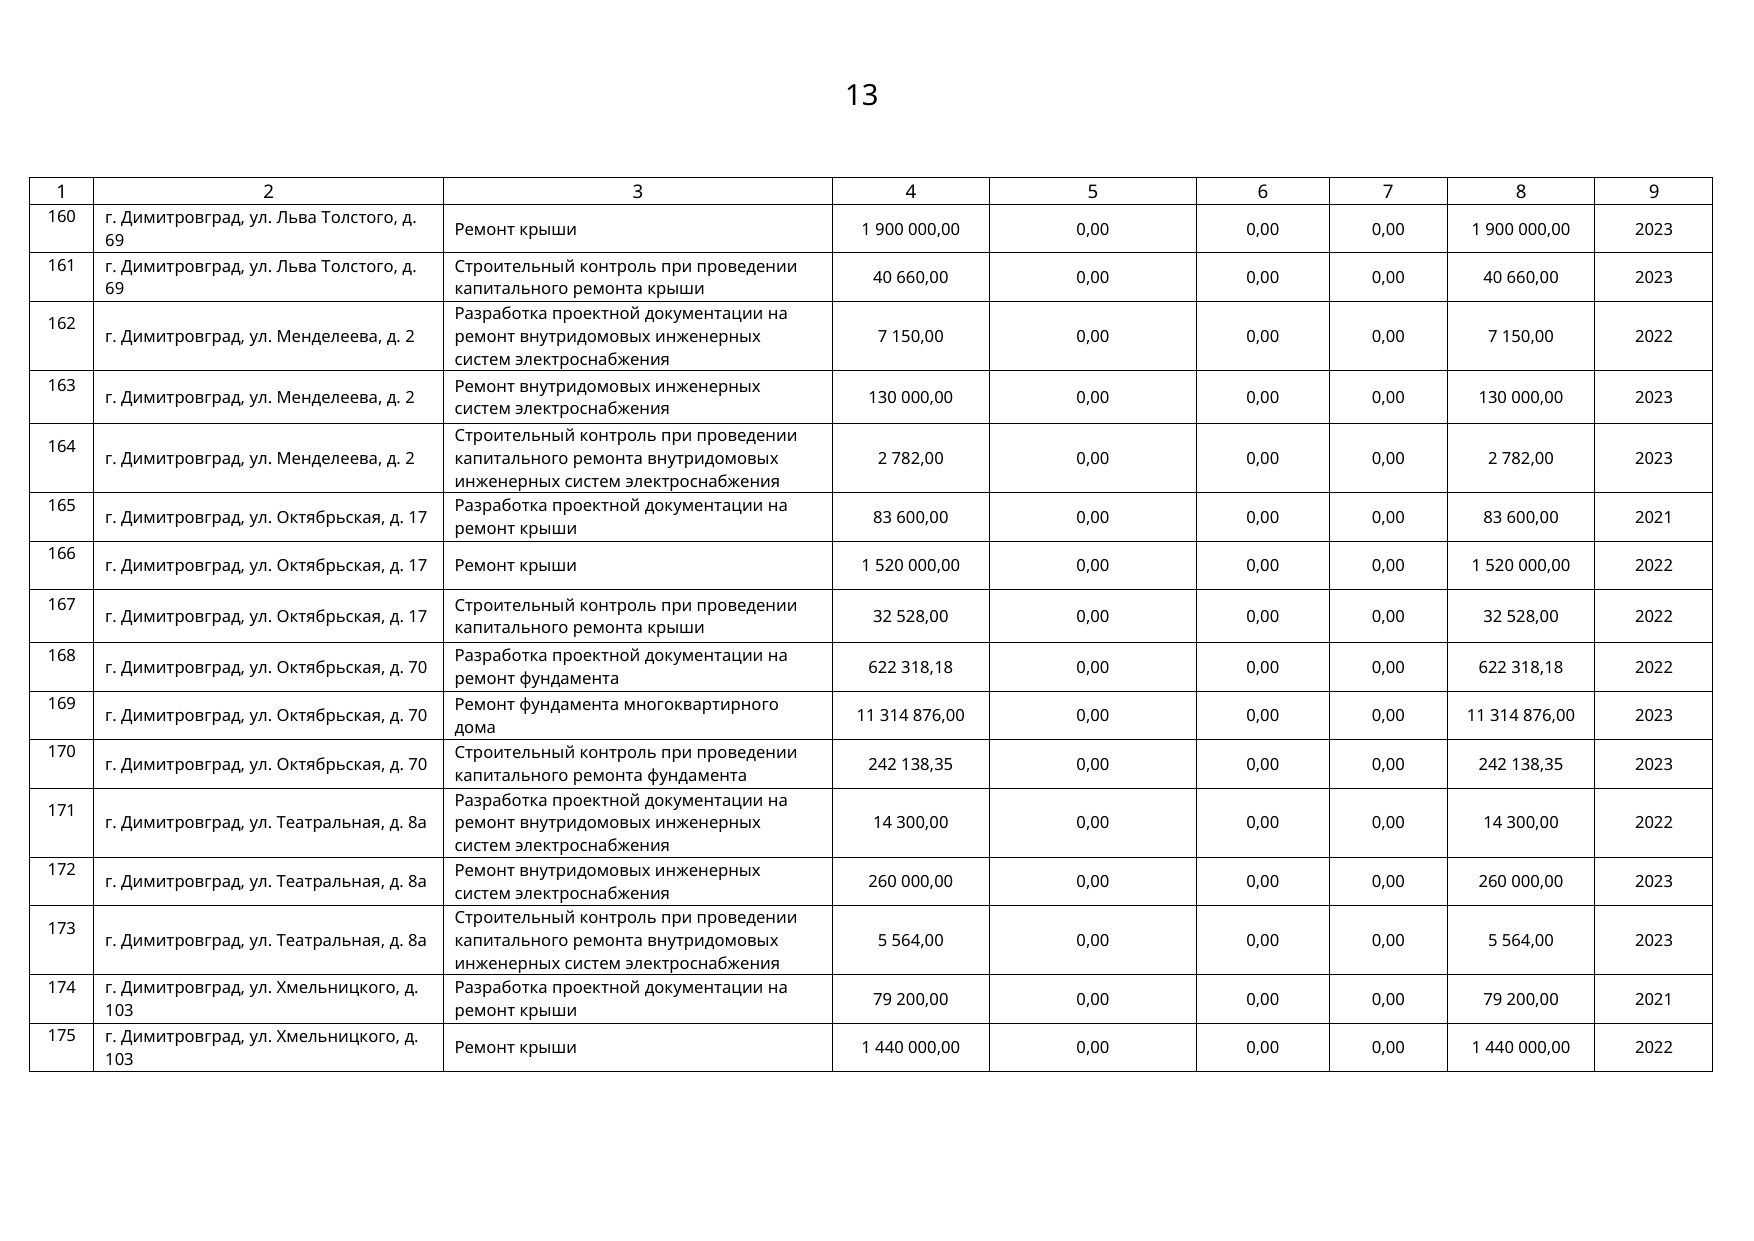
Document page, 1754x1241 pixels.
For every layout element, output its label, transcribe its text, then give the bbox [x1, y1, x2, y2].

table_cell 0,00 [1330, 906, 1447, 974]
table_cell 0,00 [1197, 590, 1329, 642]
table_cell 2022 [1595, 789, 1712, 857]
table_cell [444, 253, 832, 301]
table_cell 2023 [1595, 740, 1712, 787]
table_cell 2022 [1595, 643, 1712, 691]
table_header 8 [1448, 178, 1594, 204]
table_cell 0,00 [990, 424, 1196, 492]
table_cell 0,00 [1330, 253, 1447, 301]
table_cell 0,00 [990, 740, 1196, 787]
table_header 6 [1197, 178, 1329, 204]
table_cell 2023 [1595, 205, 1712, 252]
table_cell Строительный контроль при проведении капитального ремонта фундамента [444, 740, 832, 787]
table_cell Ремонт крыши [444, 1024, 832, 1071]
table_cell 130 000,00 [833, 371, 989, 423]
table_cell 0,00 [1330, 740, 1447, 787]
table_cell 1 440 000,00 [833, 1024, 989, 1071]
table_cell 83 600,00 [833, 493, 989, 541]
table_cell 0,00 [1330, 493, 1447, 541]
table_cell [94, 1024, 443, 1071]
table_cell 0,00 [990, 542, 1196, 589]
table_cell 2022 [1595, 302, 1712, 370]
table_cell 0,00 [1330, 789, 1447, 857]
table_cell 0,00 [990, 493, 1196, 541]
table_cell 0,00 [1330, 1024, 1447, 1071]
table_cell 0,00 [1197, 424, 1329, 492]
table_cell г. Димитровград, ул. Театральная, д. 8а [94, 789, 443, 857]
table_cell 130 000,00 [1448, 371, 1594, 423]
table_cell 0,00 [990, 975, 1196, 1023]
table_cell 2 782,00 [1448, 424, 1594, 492]
table_header 3 [444, 178, 832, 204]
table_cell 1 900 000,00 [1448, 205, 1594, 252]
table_cell 0,00 [1330, 692, 1447, 739]
table_cell 167 [30, 590, 93, 642]
table_cell 0,00 [1197, 493, 1329, 541]
table_cell 170 [30, 740, 93, 787]
table_cell г. Димитровград, ул. Театральная, д. 8а [94, 858, 443, 905]
table_cell 172 [30, 858, 93, 905]
table_cell 1 900 000,00 [833, 205, 989, 252]
table_cell 2021 [1595, 493, 1712, 541]
table_cell 5 564,00 [1448, 906, 1594, 974]
table_header 9 [1595, 178, 1712, 204]
table_cell г. Димитровград, ул. Театральная, д. 8а [94, 906, 443, 974]
table_cell 2023 [1595, 906, 1712, 974]
table_cell 0,00 [990, 205, 1196, 252]
table_cell 0,00 [1330, 371, 1447, 423]
table_cell 14 300,00 [833, 789, 989, 857]
table_cell 40 660,00 [1448, 253, 1594, 301]
table_cell 79 200,00 [833, 975, 989, 1023]
table_cell Разработка проектной документации на ремонт крыши [444, 975, 832, 1023]
table_cell Ремонт внутридомовых инженерных систем электроснабжения [444, 371, 832, 423]
table_cell 622 318,18 [1448, 643, 1594, 691]
table_cell 0,00 [1197, 1024, 1329, 1071]
table_cell 0,00 [990, 1024, 1196, 1071]
table_cell 0,00 [1330, 590, 1447, 642]
table_cell 2022 [1595, 542, 1712, 589]
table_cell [94, 205, 443, 252]
table_cell 160 [30, 205, 93, 252]
table_cell 2022 [1595, 1024, 1712, 1071]
table_cell г. Димитровград, ул. Октябрьская, д. 17 [94, 493, 443, 541]
table_cell 0,00 [1330, 542, 1447, 589]
table_cell 171 [30, 789, 93, 857]
table_cell 0,00 [990, 692, 1196, 739]
table_cell г. Димитровград, ул. Менделеева, д. 2 [94, 424, 443, 492]
table_cell 0,00 [1330, 424, 1447, 492]
table_cell г. Димитровград, ул. Октябрьская, д. 70 [94, 740, 443, 787]
table_cell 0,00 [1330, 643, 1447, 691]
table_header 5 [990, 178, 1196, 204]
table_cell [94, 975, 443, 1023]
table_cell 2 782,00 [833, 424, 989, 492]
table_cell Строительный контроль при проведении капитального ремонта крыши [444, 590, 832, 642]
table_cell 0,00 [1197, 205, 1329, 252]
table_cell 0,00 [1197, 371, 1329, 423]
table_cell 0,00 [1197, 858, 1329, 905]
table_cell 174 [30, 975, 93, 1023]
table_cell 0,00 [990, 371, 1196, 423]
table_cell 164 [30, 424, 93, 492]
table_cell 0,00 [990, 858, 1196, 905]
table_cell 7 150,00 [833, 302, 989, 370]
table_cell 40 660,00 [833, 253, 989, 301]
table_cell 0,00 [1197, 740, 1329, 787]
table_cell 0,00 [1197, 643, 1329, 691]
table_cell 0,00 [990, 253, 1196, 301]
table_cell 0,00 [1197, 542, 1329, 589]
table_cell 0,00 [990, 906, 1196, 974]
table_cell 2021 [1595, 975, 1712, 1023]
table_cell 173 [30, 906, 93, 974]
table_cell 0,00 [1197, 789, 1329, 857]
table_cell 2023 [1595, 253, 1712, 301]
table_cell 11 314 876,00 [833, 692, 989, 739]
table_cell 11 314 876,00 [1448, 692, 1594, 739]
table_cell 0,00 [990, 590, 1196, 642]
table_cell 163 [30, 371, 93, 423]
table_cell 2023 [1595, 371, 1712, 423]
table_cell Ремонт крыши [444, 205, 832, 252]
table_cell Разработка проектной документации на ремонт внутридомовых инженерных систем электроснабжения [444, 302, 832, 370]
table_cell 242 138,35 [833, 740, 989, 787]
table_cell Разработка проектной документации на ремонт фундамента [444, 643, 832, 691]
table_cell 0,00 [1197, 906, 1329, 974]
table_cell Ремонт фундамента многоквартирного дома [444, 692, 832, 739]
table_cell Разработка проектной документации на ремонт крыши [444, 493, 832, 541]
table_cell 14 300,00 [1448, 789, 1594, 857]
table_cell 168 [30, 643, 93, 691]
table_cell 0,00 [1330, 858, 1447, 905]
table_cell 169 [30, 692, 93, 739]
table_cell 166 [30, 542, 93, 589]
table_cell Ремонт крыши [444, 542, 832, 589]
table_cell Разработка проектной документации на ремонт внутридомовых инженерных систем электроснабжения [444, 789, 832, 857]
table_header 2 [94, 178, 443, 204]
table_cell 79 200,00 [1448, 975, 1594, 1023]
table_cell 2023 [1595, 692, 1712, 739]
table_cell 0,00 [1197, 975, 1329, 1023]
table_cell 0,00 [1330, 975, 1447, 1023]
table_cell 622 318,18 [833, 643, 989, 691]
table_cell 2022 [1595, 590, 1712, 642]
table_header 7 [1330, 178, 1447, 204]
table_cell 0,00 [1197, 692, 1329, 739]
table_cell 242 138,35 [1448, 740, 1594, 787]
table_cell г. Димитровград, ул. Октябрьская, д. 70 [94, 692, 443, 739]
table_cell 32 528,00 [1448, 590, 1594, 642]
table_cell 0,00 [990, 302, 1196, 370]
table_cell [94, 253, 443, 301]
table_cell Ремонт внутридомовых инженерных систем электроснабжения [444, 858, 832, 905]
table_cell 2023 [1595, 424, 1712, 492]
table_cell г. Димитровград, ул. Октябрьская, д. 17 [94, 542, 443, 589]
table_cell 175 [30, 1024, 93, 1071]
table_cell 7 150,00 [1448, 302, 1594, 370]
table_cell 5 564,00 [833, 906, 989, 974]
table_cell Строительный контроль при проведении капитального ремонта внутридомовых инженерных систем электроснабжения [444, 906, 832, 974]
table_cell г. Димитровград, ул. Менделеева, д. 2 [94, 371, 443, 423]
table_cell 2023 [1595, 858, 1712, 905]
table_cell Строительный контроль при проведении капитального ремонта внутридомовых инженерных систем электроснабжения [444, 424, 832, 492]
table_cell 0,00 [990, 789, 1196, 857]
table_header 4 [833, 178, 989, 204]
table_cell г. Димитровград, ул. Менделеева, д. 2 [94, 302, 443, 370]
table_cell 165 [30, 493, 93, 541]
table_cell 1 440 000,00 [1448, 1024, 1594, 1071]
table_cell 0,00 [1330, 302, 1447, 370]
table_cell г. Димитровград, ул. Октябрьская, д. 17 [94, 590, 443, 642]
table_cell 0,00 [1197, 302, 1329, 370]
table_cell 1 520 000,00 [1448, 542, 1594, 589]
table_cell г. Димитровград, ул. Октябрьская, д. 70 [94, 643, 443, 691]
table_cell 83 600,00 [1448, 493, 1594, 541]
table_cell 32 528,00 [833, 590, 989, 642]
table_cell 162 [30, 302, 93, 370]
table_cell 0,00 [1197, 253, 1329, 301]
table_cell 260 000,00 [833, 858, 989, 905]
table_cell 161 [30, 253, 93, 301]
table_cell 260 000,00 [1448, 858, 1594, 905]
table_cell 1 520 000,00 [833, 542, 989, 589]
table_cell 0,00 [990, 643, 1196, 691]
table_header 1 [30, 178, 93, 204]
table_cell 0,00 [1330, 205, 1447, 252]
